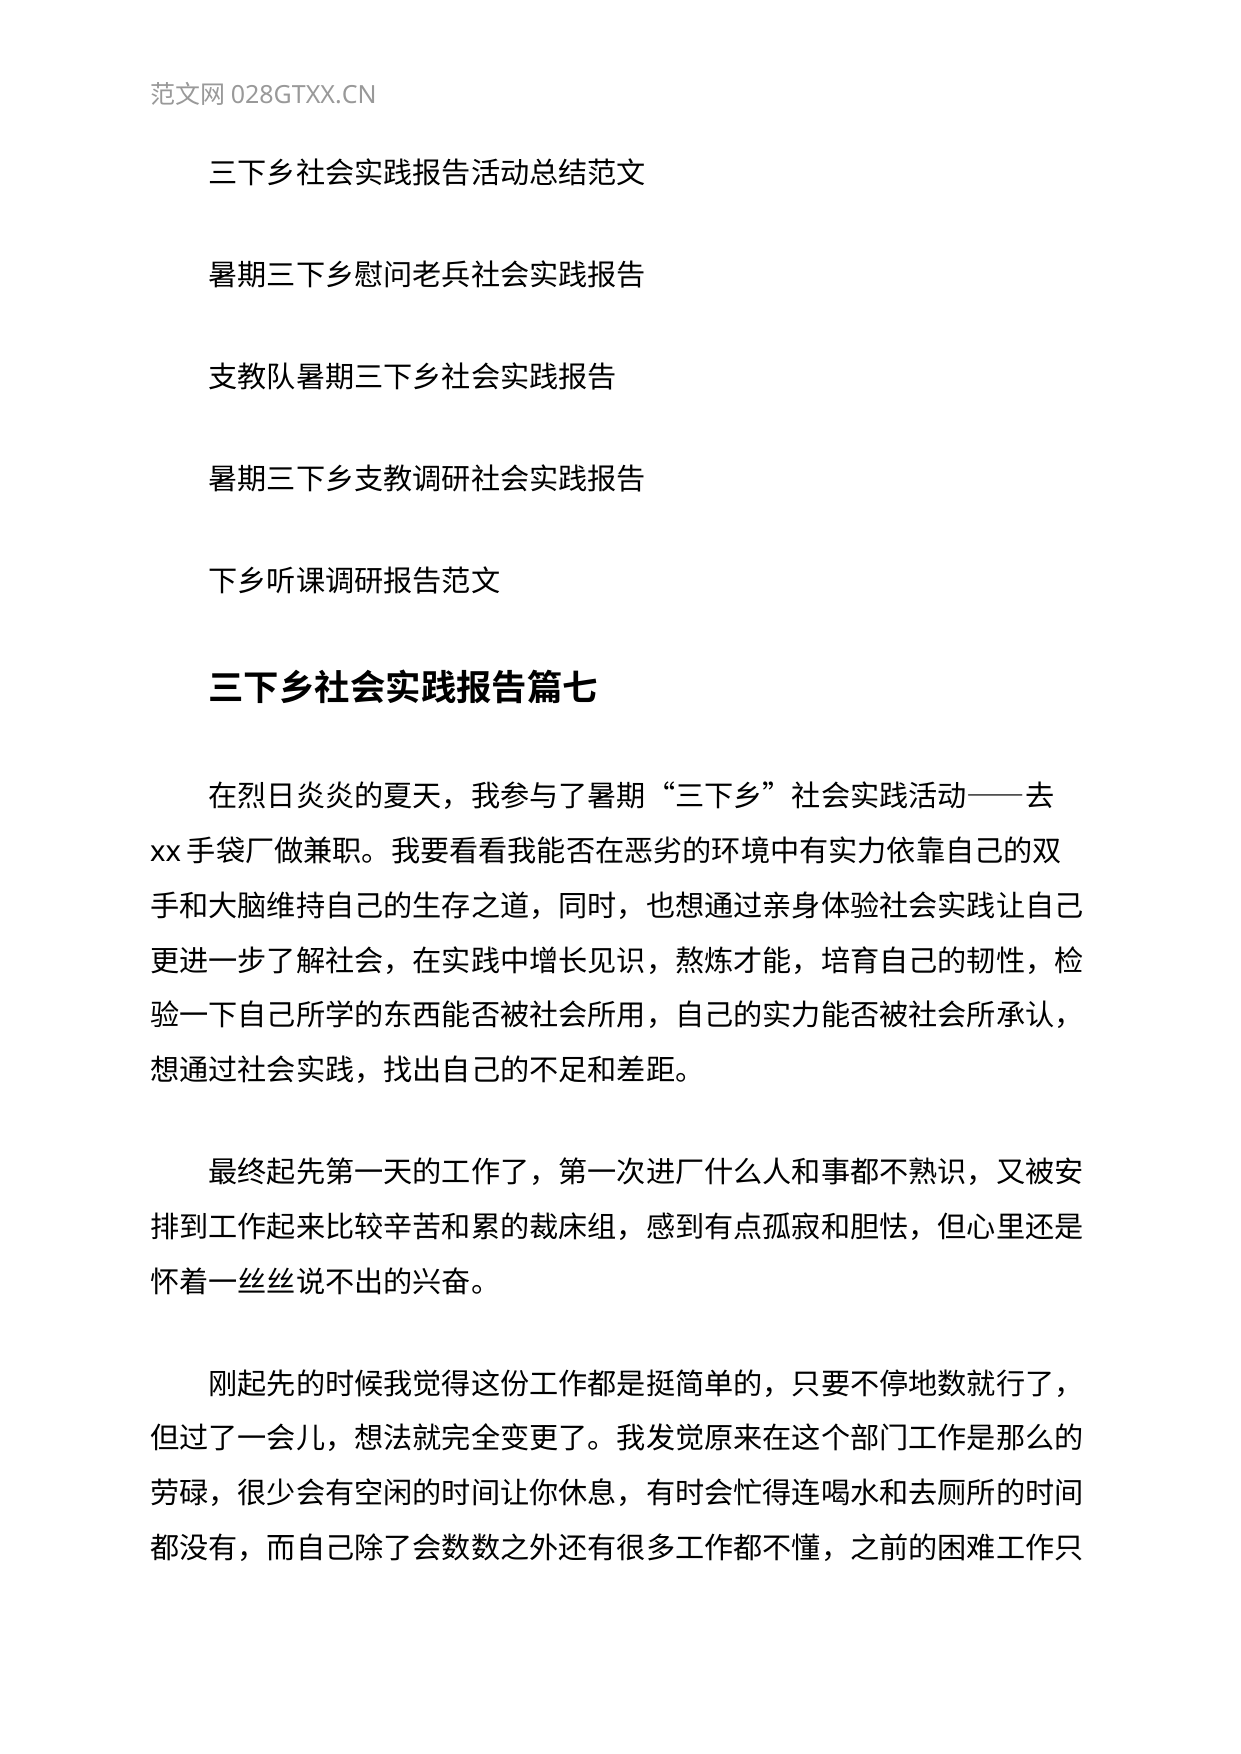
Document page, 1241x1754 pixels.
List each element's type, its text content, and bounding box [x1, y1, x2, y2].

text 暑期三下乡慰问老兵社会实践报告 [150, 252, 1090, 294]
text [150, 1360, 1090, 1567]
text 下乡听课调研报告范文 [150, 557, 1090, 599]
text 最终起先第一天的工作了，第一次进厂什么人和事都不熟识，又被安排到工作起来比较辛苦和累的裁床组，感到有点孤寂和胆怯，但心里还是怀着一丝丝说不出的兴奋。 [150, 1149, 1090, 1301]
text 暑期三下乡支教调研社会实践报告 [150, 455, 1090, 498]
text 三下乡社会实践报告活动总结范文 [150, 150, 1090, 192]
text 在烈日炎炎的夏天，我参与了暑期“三下乡”社会实践活动——去xx手袋厂做兼职。我要看看我能否在恶劣的环境中有实力依靠自己的双手和大脑维持自己的生存之道，同时，也想通过亲身体验社会实践让自己更进一步了解社会，在实践中增长见识，熬炼才能，培育自己的韧性，检验一下自己所学的东西能否被社会所用，自己的实力能否被社会所承认，想通过社会实践，找出自己的不足和差距。 [150, 772, 1090, 1089]
text 支教队暑期三下乡社会实践报告 [150, 353, 1090, 396]
text 三下乡社会实践报告篇七 [150, 659, 1090, 710]
